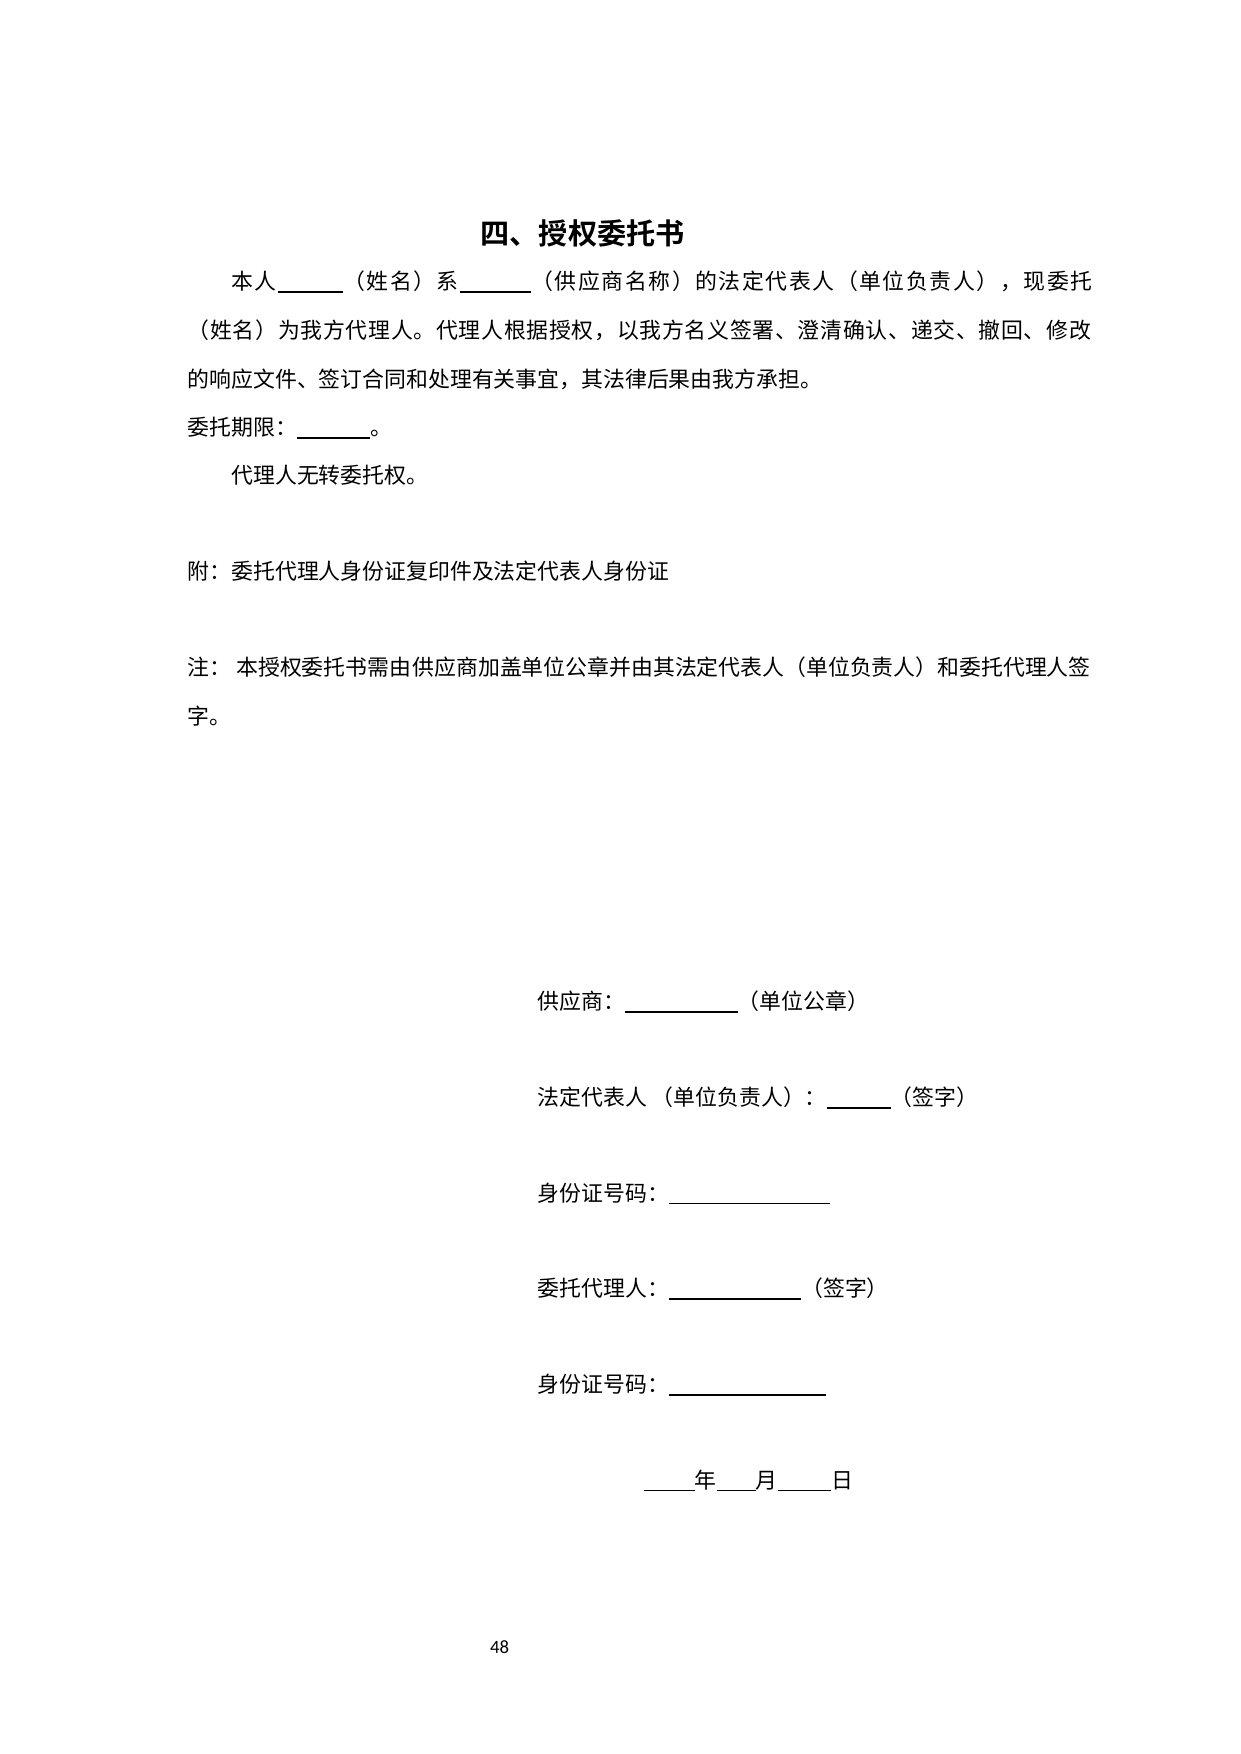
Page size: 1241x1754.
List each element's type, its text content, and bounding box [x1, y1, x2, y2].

text 身份证号码： [187, 1367, 1093, 1399]
text 供应商： （单位公章） [187, 984, 1093, 1016]
text 法定代表人 （单位负责人）： （签字） [187, 1079, 1093, 1112]
text 委托期限： 。 [187, 410, 1093, 442]
text 附：委托代理人身份证复印件及法定代表人身份证 [187, 554, 1093, 586]
text 代理人无转委托权。 [187, 458, 1093, 491]
text 本人 （姓名）系 （供应商名称）的法定代表人（单位负责人），现委托 （姓名）为我方代理人。代理人根据授权，以我方名义签署、澄清确认、递交、撤回、修改 的响应文件、签订合同和处理有关事宜，其法律后果由我方承担。 [187, 264, 1093, 394]
text 委托代理人： （签字） [187, 1271, 1093, 1303]
text 身份证号码： [187, 1175, 1093, 1208]
text 注： 本授权委托书需由供应商加盖单位公章并由其法定代表人（单位负责人）和委托代理人签字。 [187, 649, 1093, 731]
text 四、授权委托书 [187, 199, 1093, 264]
text 年 月 日 [187, 1462, 1093, 1495]
